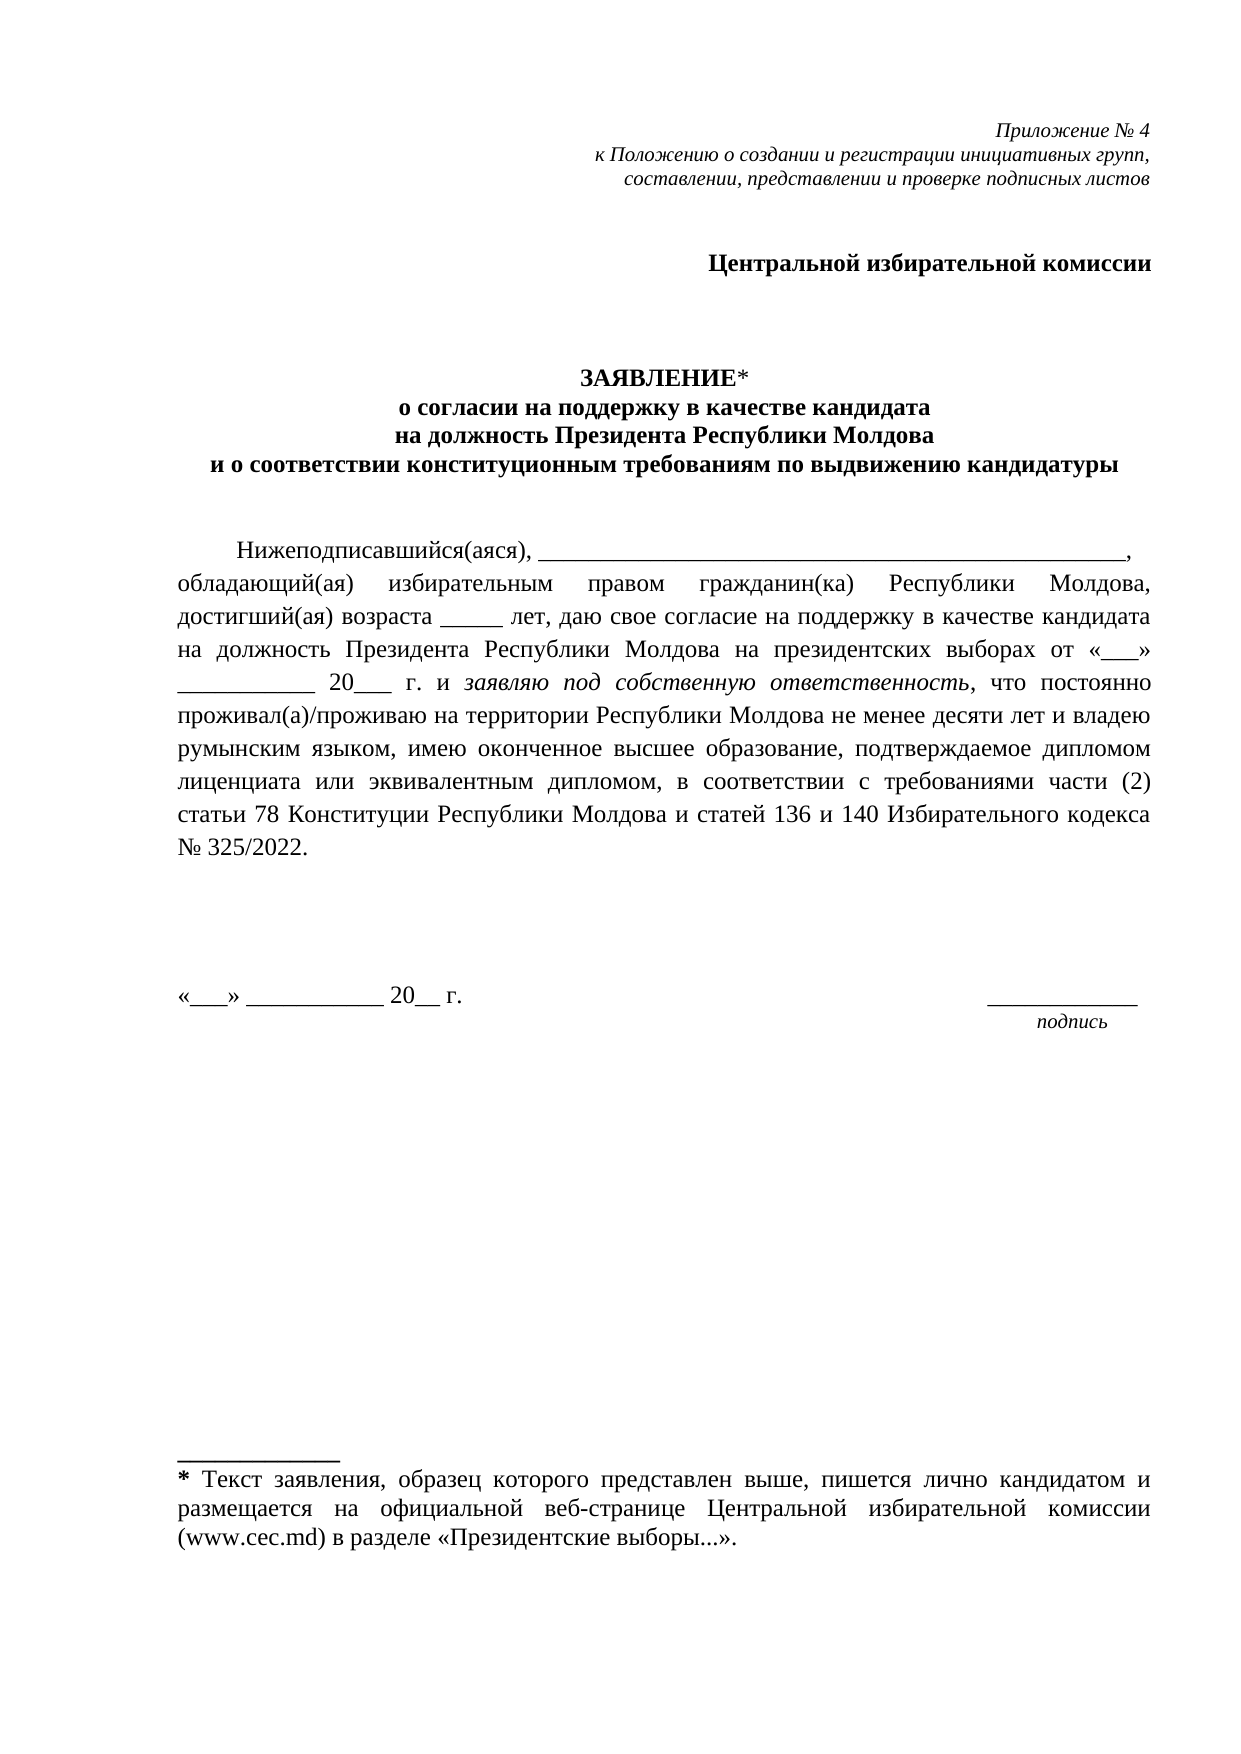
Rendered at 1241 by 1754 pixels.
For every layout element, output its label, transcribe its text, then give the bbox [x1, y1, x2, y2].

text * Текст заявления, образец которого представлен выше, пишется лично кандидатом и размещается на официальной веб-странице Центральной избирательной комиссии (www.cec.md) в разделе «Президентские выборы...». [177, 1464, 1152, 1551]
text «___» ___________ 20__ г. ____________ [177, 981, 1152, 1009]
text о согласии на поддержку в качестве кандидата [177, 392, 1152, 420]
text ЗАЯВЛЕНИЕ* [177, 363, 1152, 392]
text и о соответствии конституционным требованиям по выдвижению кандидатуры [177, 449, 1152, 478]
text Нижеподписавшийся(аяся), _______________________________________________, [177, 535, 1152, 564]
text Приложение № 4 [177, 118, 1152, 142]
text составлении, представлении и проверке подписных листов [177, 166, 1152, 190]
text подпись [177, 1009, 1152, 1033]
text _____________ [177, 1436, 1152, 1464]
text к Положению о создании и регистрации инициативных групп, [177, 142, 1152, 166]
text обладающий(ая) избирательным правом гражданин(ка) Республики Молдова, достигший(ая) возраста _____ лет, даю свое согласие на поддержку в качестве кандидата на должность Президента Республики Молдова на президентских выборах от «___» ___________ 20___ г. и заявляю под собственную ответственность, что постоянно проживал(а)/проживаю на территории Республики Молдова не менее десяти лет и владею румынским языком, имею оконченное высшее образование, подтверждаемое дипломом лиценциата или эквивалентным дипломом, в соответствии с требованиями части (2) статьи 78 Конституции Республики Молдова и статей 136 и 140 Избирательного кодекса № 325/2022. [177, 568, 1152, 861]
text Центральной избирательной комиссии [177, 248, 1152, 277]
text на должность Президента Республики Молдова [177, 420, 1152, 449]
